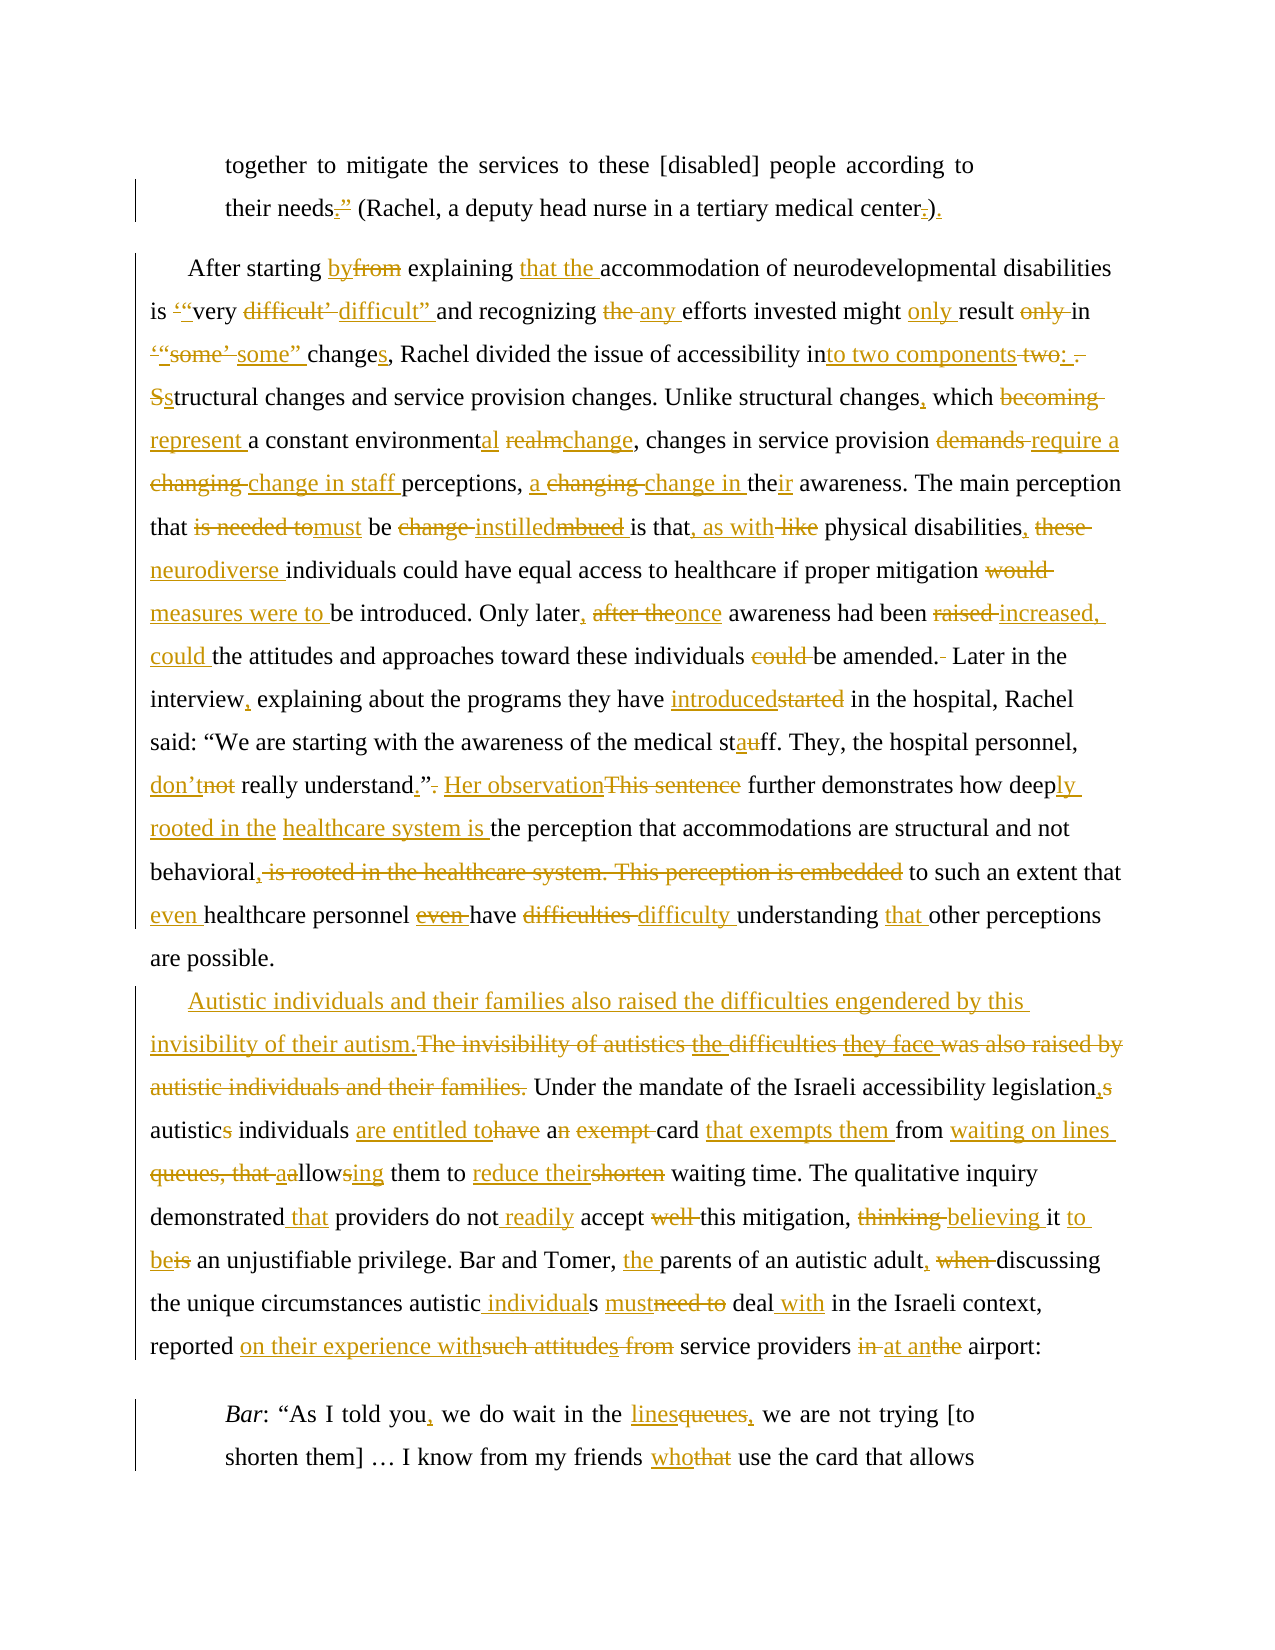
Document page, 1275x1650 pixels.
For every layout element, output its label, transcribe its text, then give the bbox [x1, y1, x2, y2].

text After starting explaining accommodation of neurodevelopmental disabilities is very and recognizing efforts invested might result in change, Rachel divided the issue of accessibility intructural changes and service provision changes. Unlike structural changes which a constant environment , changes in service provision perceptions, the awareness. The main perception that be is that physical disabilities individuals could have equal access to healthcare if proper mitigation be introduced. Only later awareness had been the attitudes and approaches toward these individuals be amended. Later in the interview explaining about the programs they have in the hospital, Rachel said: “We are starting with the awareness of the medical stff. They, the hospital personnel, really understand” further demonstrates how deep the perception that accommodations are structural and not behavioral to such an extent that healthcare personnel have understanding other perceptions are possible. [150, 253, 1125, 972]
text Under the mandate of the Israeli accessibility legislation autistic individuals a card from llow them to waiting time. The qualitative inquiry demonstrated providers do not accept this mitigation, it an unjustifiable privilege. Bar and Tomer, parents of an autistic adult discussing the unique circumstances autistics deal in the Israeli context, reported service providers airport: [150, 986, 1125, 1360]
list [225, 1399, 975, 1471]
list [225, 150, 975, 222]
